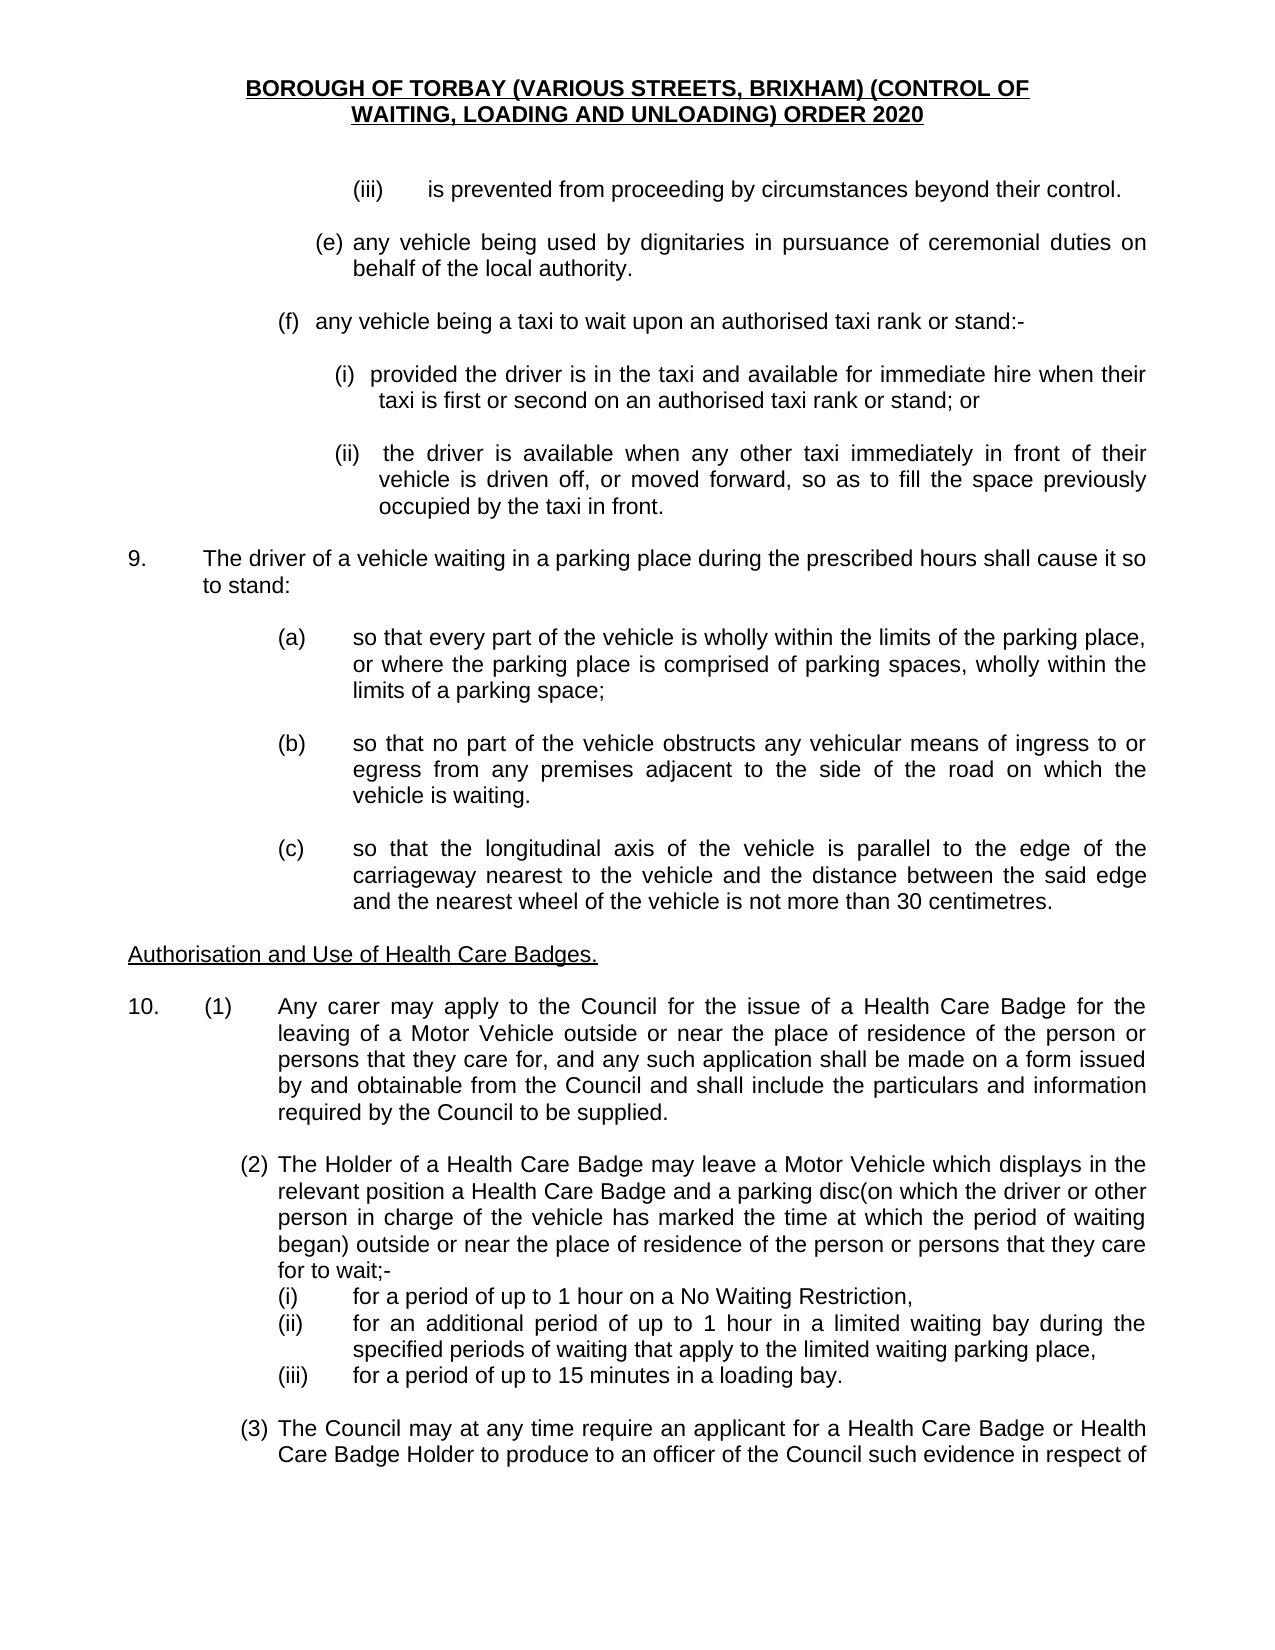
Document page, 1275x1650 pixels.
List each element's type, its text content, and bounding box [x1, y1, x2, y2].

text (i) provided the driver is in the taxi and available for immediate hire when their taxi is first or second on an authorised taxi rank or stand; or [334, 361, 1147, 413]
text (ii) the driver is available when any other taxi immediately in front of their vehicle is driven off, or moved forward, so as to fill the space previously occupied by the taxi in front. [334, 440, 1147, 519]
list any vehicle being a taxi to wait upon an authorised taxi rank or stand:- [278, 308, 1147, 334]
list so that no part of the vehicle obstructs any vehicular means of ingress to or egress from any premises adjacent to the side of the road on which the vehicle is waiting. [278, 730, 1147, 809]
text (a) so that every part of the vehicle is wholly within the limits of the parking place, or where the parking place is comprised of parking spaces, wholly within the limits of a parking space; [278, 624, 1147, 703]
list any vehicle being used by dignitaries in pursuance of ceremonial duties on behalf of the local authority. [315, 229, 1147, 282]
text (ii) for an additional period of up to 1 hour in a limited waiting bay during the specified periods of waiting that apply to the limited waiting parking place, [278, 1309, 1147, 1362]
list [240, 1415, 1147, 1468]
text (iii) for a period of up to 15 minutes in a loading bay. [278, 1362, 1147, 1389]
text (i) for a period of up to 1 hour on a No Waiting Restriction, [278, 1283, 1147, 1309]
text 9. The driver of a vehicle waiting in a parking place during the prescribed hours shall cause it so to stand: [128, 545, 1147, 598]
text Authorisation and Use of Health Care Badges. [128, 941, 1147, 967]
text 10. (1) Any carer may apply to the Council for the issue of a Health Care Badge for the leaving of a Motor Vehicle outside or near the place of residence of the person or persons that they care for, and any such application shall be made on a form issued by and obtainable from the Council and shall include the particulars and information required by the Council to be supplied. [128, 993, 1147, 1125]
list The Holder of a Health Care Badge may leave a Motor Vehicle which displays in the relevant position a Health Care Badge and a parking disc(on which the driver or other person in charge of the vehicle has marked the time at which the period of waiting began) outside or near the place of residence of the person or persons that they care for to wait;- [240, 1151, 1147, 1283]
list is prevented from proceeding by circumstances beyond their control. [353, 176, 1147, 203]
list so that the longitudinal axis of the vehicle is parallel to the edge of the carriageway nearest to the vehicle and the distance between the said edge and the nearest wheel of the vehicle is not more than 30 centimetres. [278, 835, 1147, 914]
